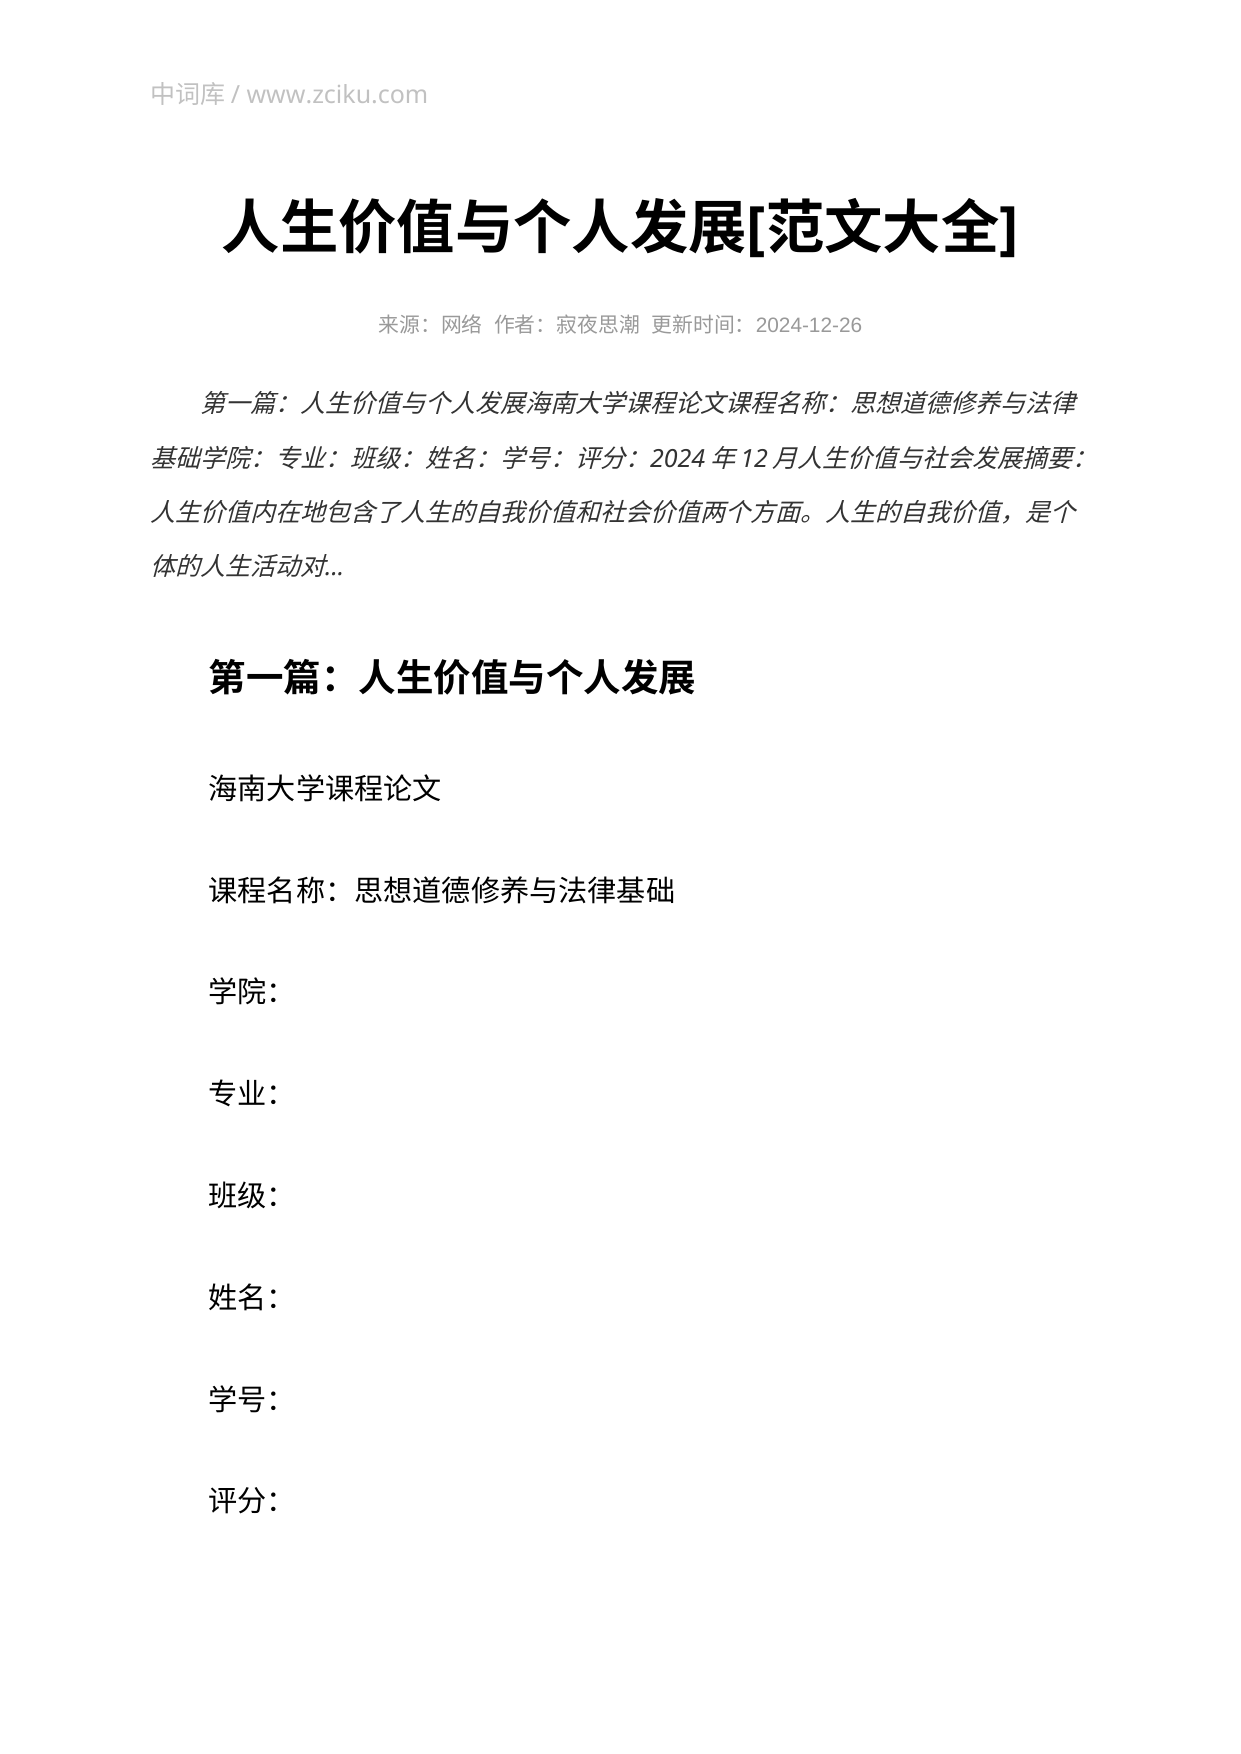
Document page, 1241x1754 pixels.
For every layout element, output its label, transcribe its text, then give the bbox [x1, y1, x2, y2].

text 来源：网络 作者：寂夜思潮 更新时间：2024-12-26 [150, 313, 1090, 337]
text 第一篇：人生价值与个人发展 [150, 648, 1090, 702]
text 学院： [150, 969, 1090, 1011]
text 课程名称：思想道德修养与法律基础 [150, 867, 1090, 909]
text 第一篇：人生价值与个人发展海南大学课程论文课程名称：思想道德修养与法律基础学院：专业：班级：姓名：学号：评分：2024年12月人生价值与社会发展摘要：人生价值内在地包含了人生的自我价值和社会价值两个方面。人生的自我价值，是个体的人生活动对... [150, 384, 1090, 583]
subtitle 人生价值与个人发展[范文大全] [150, 181, 1090, 266]
text 海南大学课程论文 [150, 766, 1090, 808]
text 专业： [150, 1071, 1090, 1113]
text 学号： [150, 1376, 1090, 1418]
text 姓名： [150, 1274, 1090, 1317]
text 班级： [150, 1173, 1090, 1215]
text 评分： [150, 1478, 1090, 1520]
